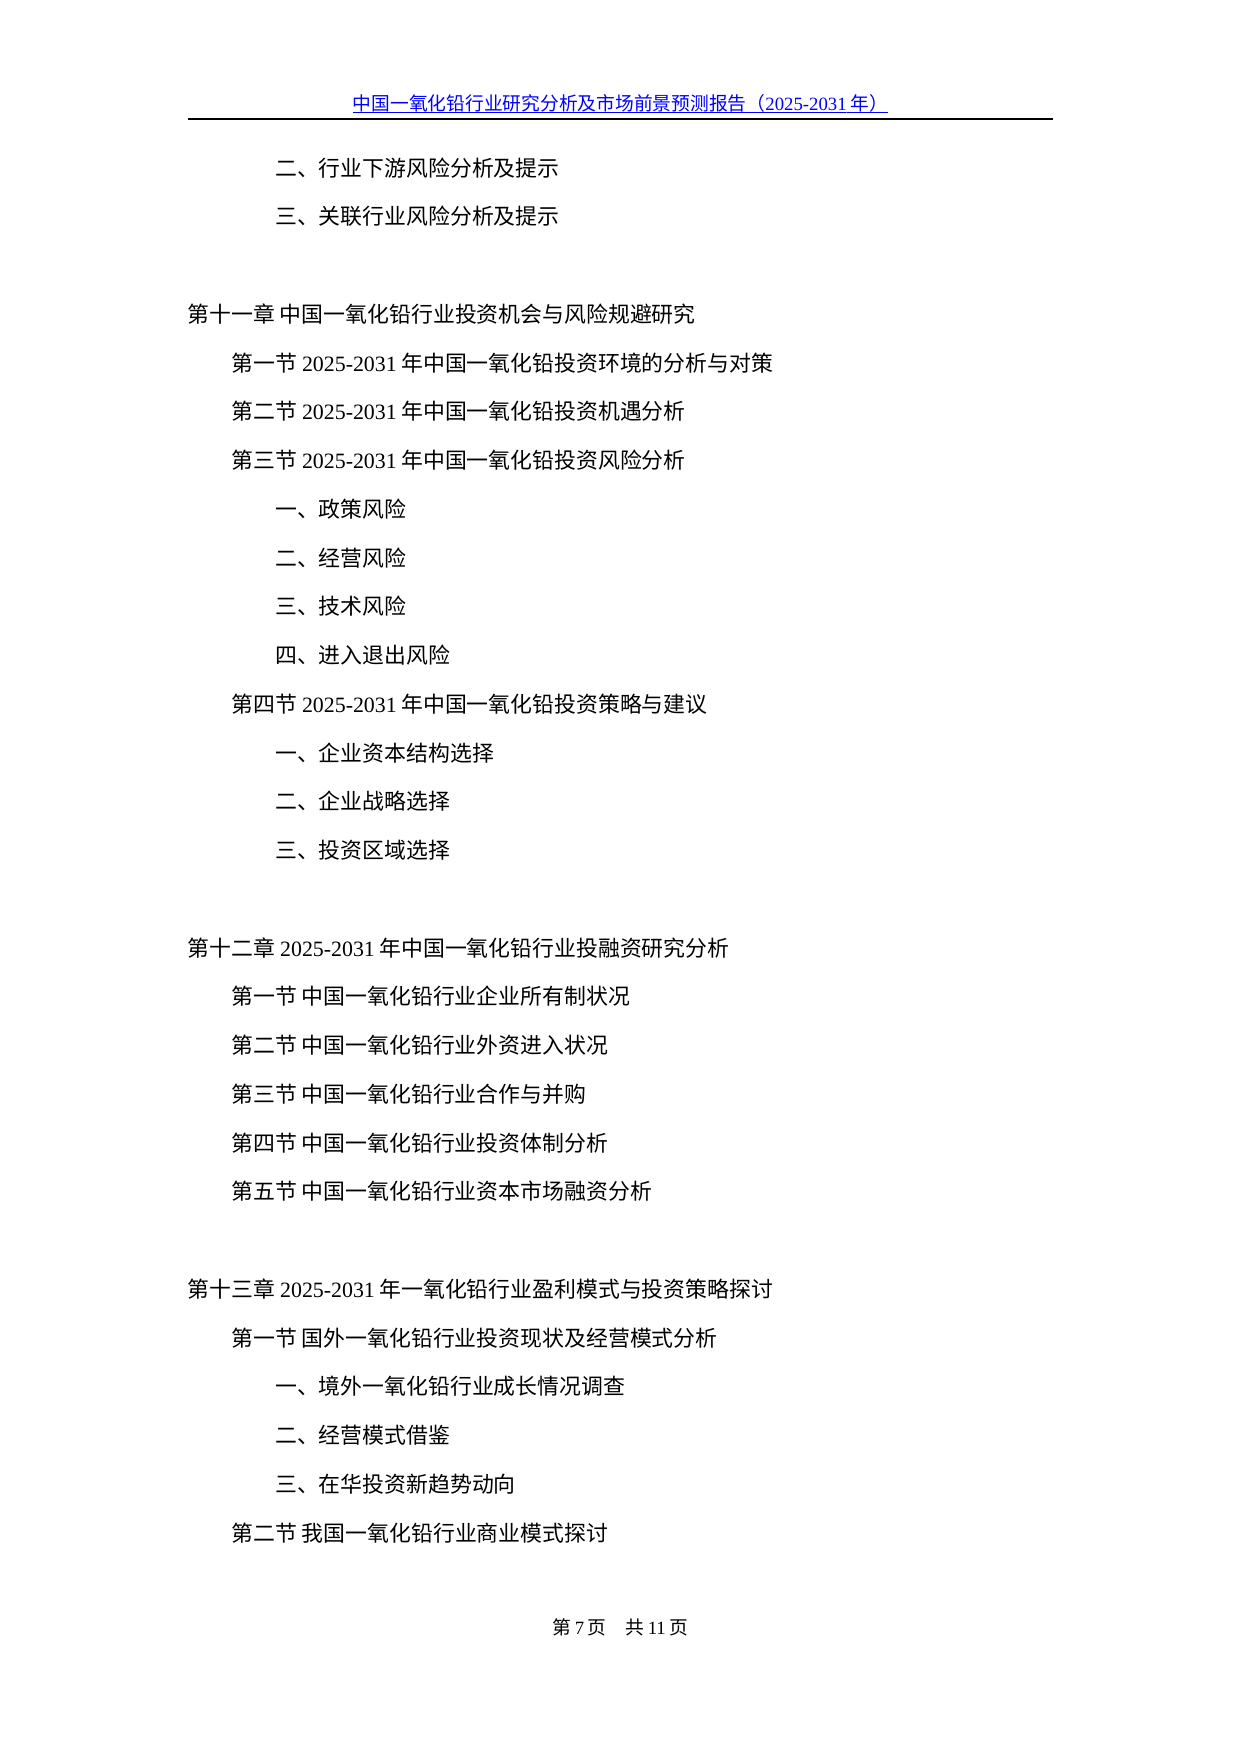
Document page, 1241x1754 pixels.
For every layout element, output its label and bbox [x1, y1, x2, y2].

text [187, 150, 1053, 1548]
